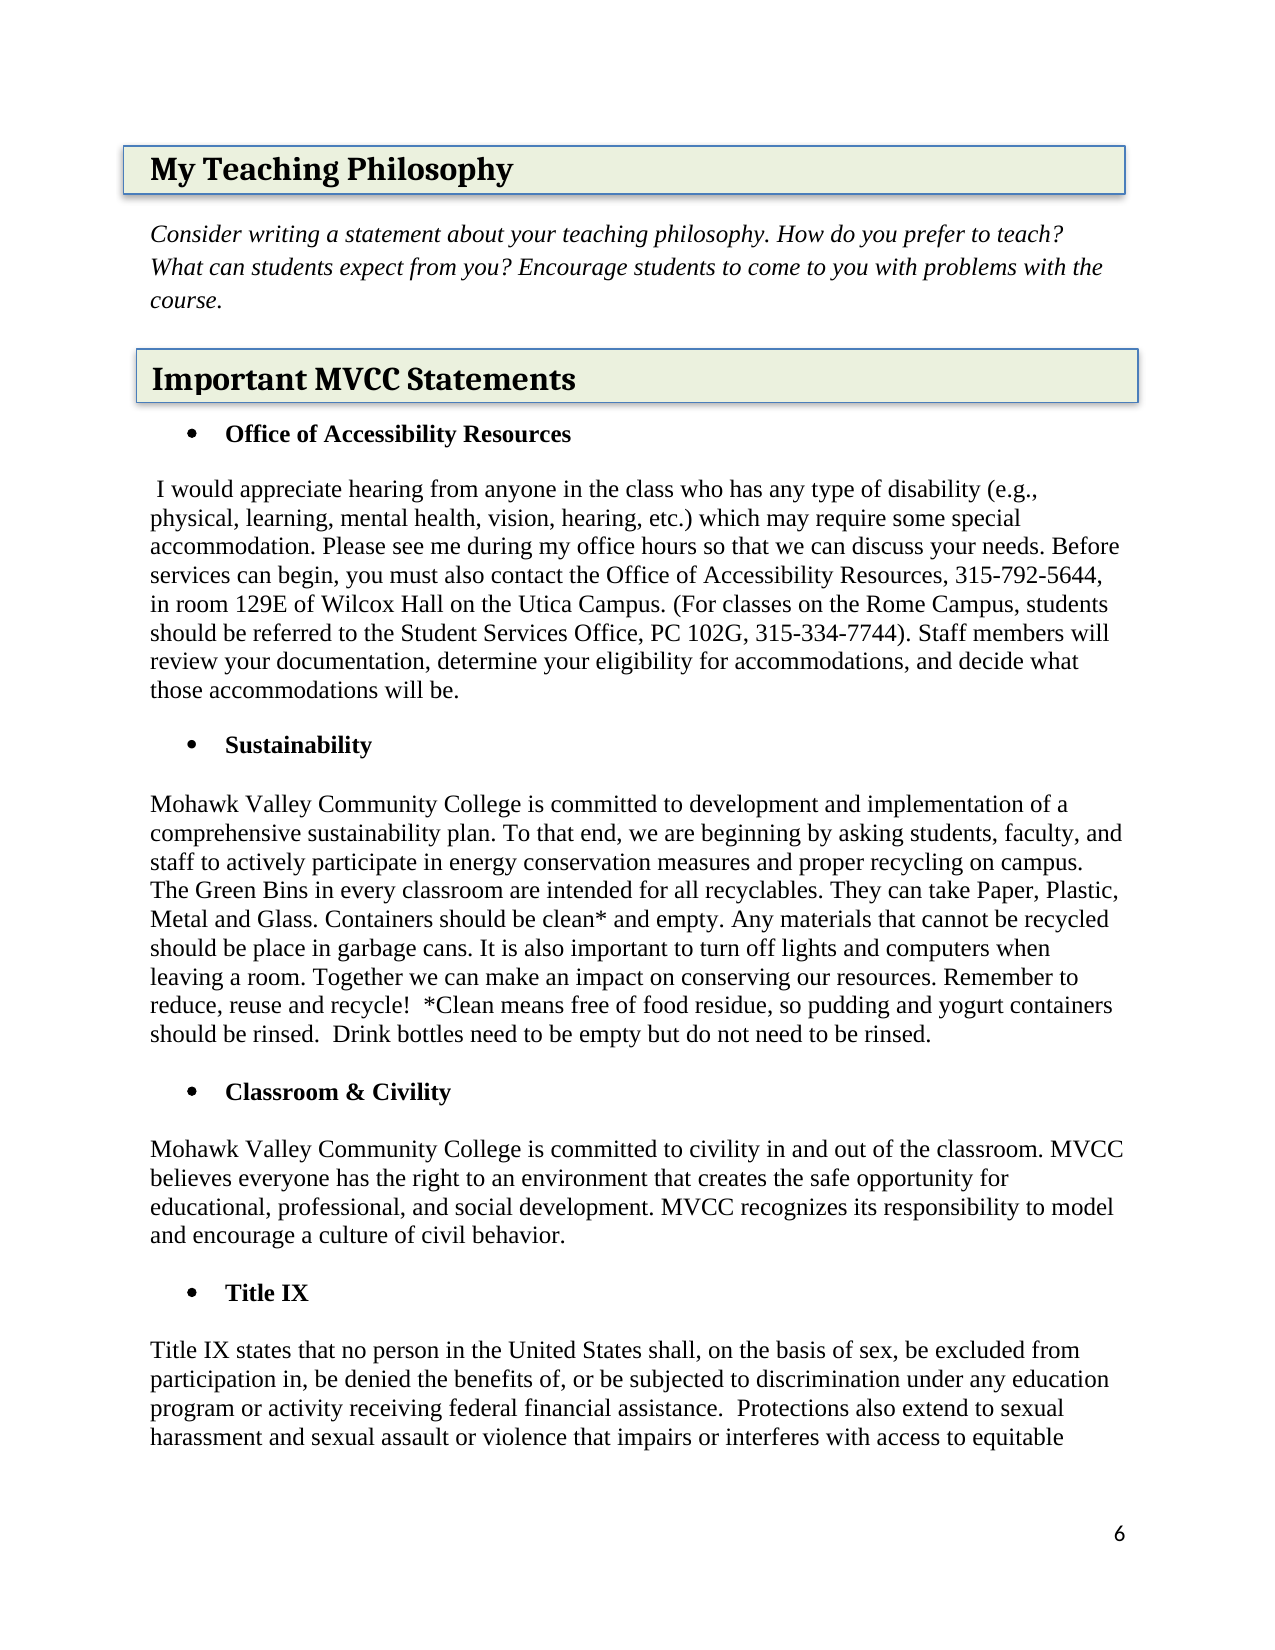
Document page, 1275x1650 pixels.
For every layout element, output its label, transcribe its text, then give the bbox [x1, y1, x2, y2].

list Office of Accessibility Resources [187, 419, 1125, 447]
list Classroom & Civility [187, 1077, 1125, 1105]
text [150, 1335, 1125, 1450]
text Mohawk Valley Community College is committed to civility in and out of the classroom. MVCC believes everyone has the right to an environment that creates the safe opportunity for educational, professional, and social development. MVCC recognizes its responsibility to model and encourage a culture of civil behavior. [150, 1134, 1125, 1249]
list Sustainability [187, 730, 1125, 759]
text I would appreciate hearing from anyone in the class who has any type of disability (e.g., physical, learning, mental health, vision, hearing, etc.) which may require some special accommodation. Please see me during my office hours so that we can discuss your needs. Before services can begin, you must also contact the Office of Accessibility Resources, 315-792-5644, in room 129E of Wilcox Hall on the Utica Campus. (For classes on the Rome Campus, students should be referred to the Student Services Office, PC 102G, 315-334-7744). Staff members will review your documentation, determine your eligibility for accommodations, and decide what those accommodations will be. [150, 474, 1125, 704]
subtitle My Teaching Philosophy [150, 150, 1125, 188]
list Title IX [187, 1278, 1125, 1307]
text Mohawk Valley Community College is committed to development and implementation of a comprehensive sustainability plan. To that end, we are beginning by asking students, faculty, and staff to actively participate in energy conservation measures and proper recycling on campus. The Green Bins in every classroom are intended for all recyclables. They can take Paper, Plastic, Metal and Glass. Containers should be clean* and empty. Any materials that cannot be recycled should be place in garbage cans. It is also important to turn off lights and computers when leaving a room. Together we can make an impact on conserving our resources. Remember to reduce, reuse and recycle! *Clean means free of food residue, so pudding and yogurt containers should be rinsed. Drink bottles need to be empty but do not need to be rinsed. [150, 789, 1125, 1048]
text Consider writing a statement about your teaching philosophy. How do you prefer to teach? What can students expect from you? Encourage students to come to you with problems with the course. [150, 219, 1125, 314]
